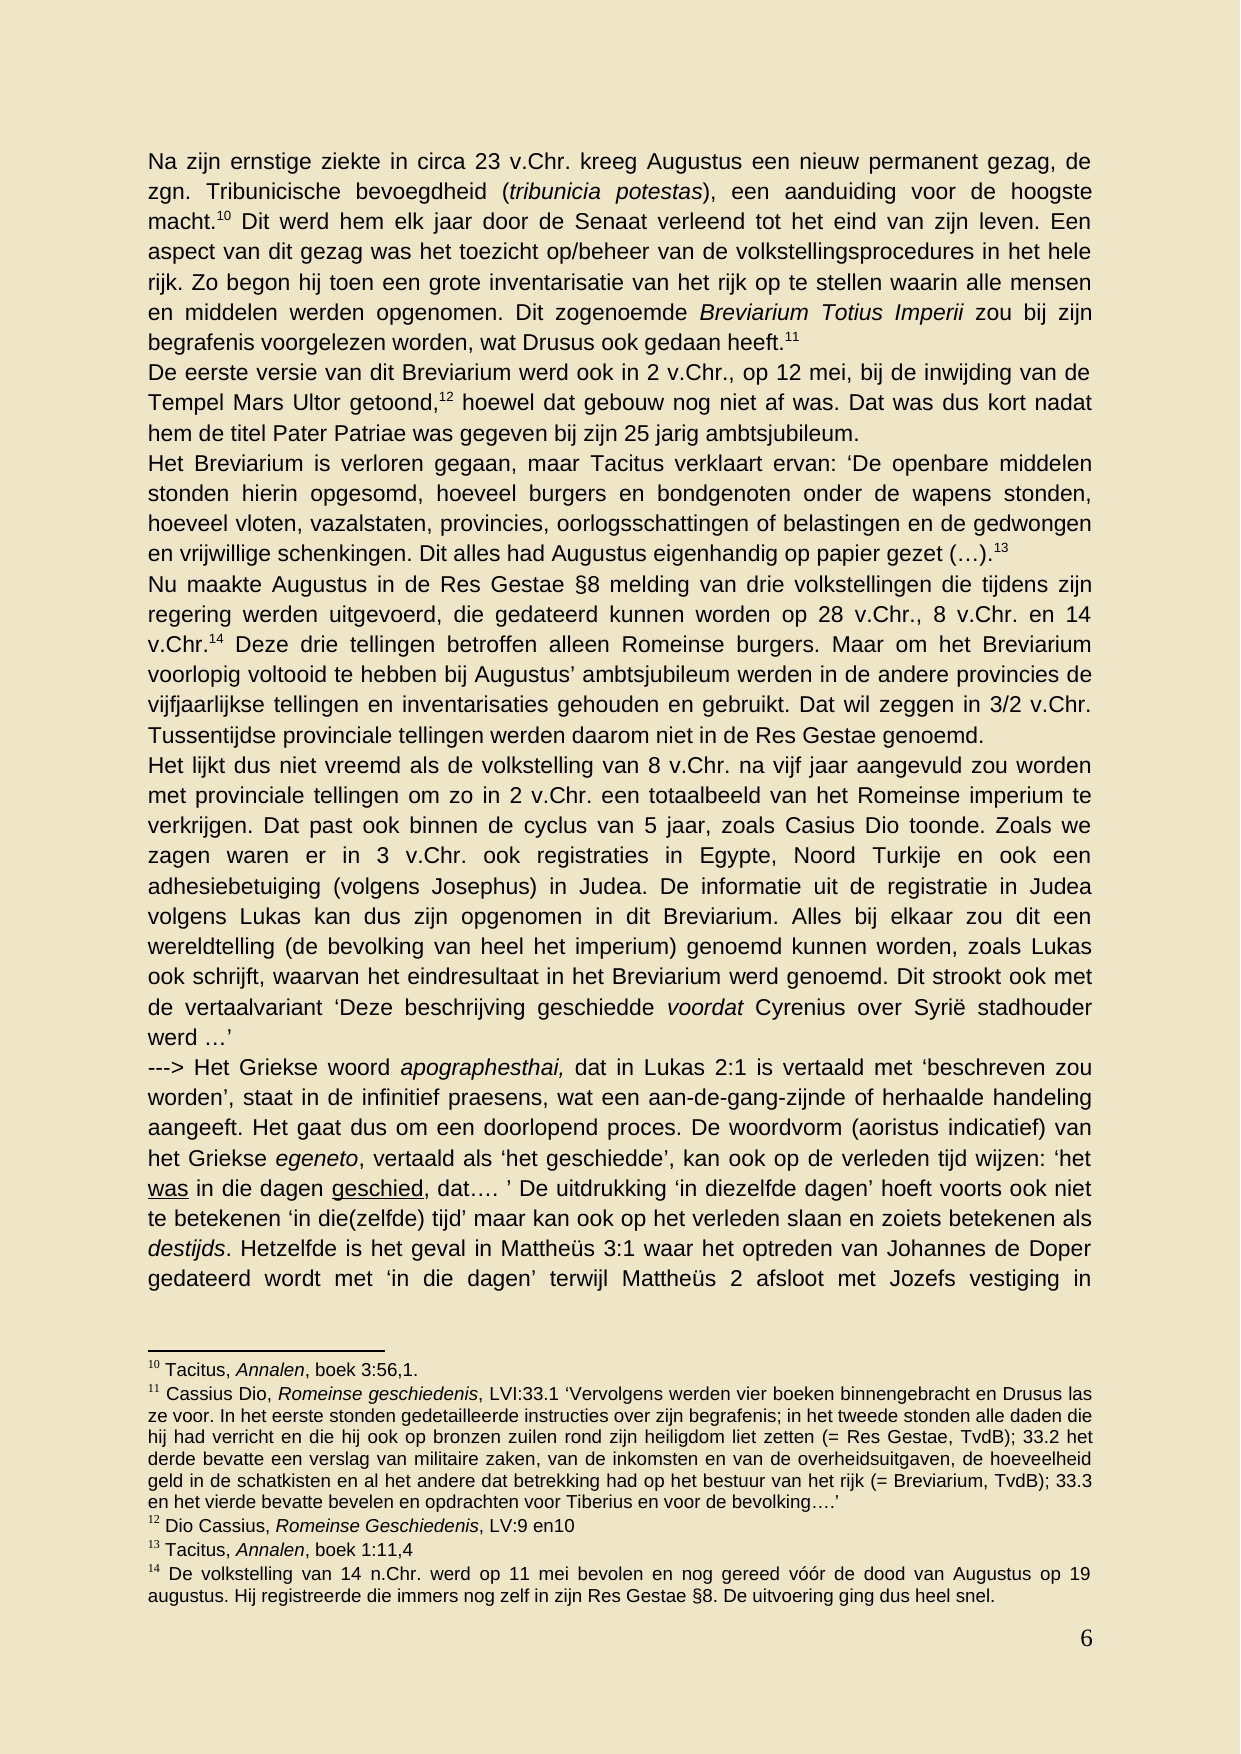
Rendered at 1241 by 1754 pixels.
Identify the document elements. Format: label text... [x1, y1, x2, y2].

text Nu maakte Augustus in de Res Gestae §8 melding van drie volkstellingen die tijdens zijn regering werden uitgevoerd, die gedateerd kunnen worden op 28 v.Chr., 8 v.Chr. en 14 v.Chr. Deze drie tellingen betroffen alleen Romeinse burgers. Maar om het Breviarium voorlopig voltooid te hebben bij Augustus’ ambtsjubileum werden in de andere provincies de vijfjaarlijkse tellingen en inventarisaties gehouden en gebruikt. Dat wil zeggen in 3/2 v.Chr. Tussentijdse provinciale tellingen werden daarom niet in de Res Gestae genoemd. [148, 571, 1093, 748]
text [148, 1054, 1093, 1292]
text Het lijkt dus niet vreemd als de volkstelling van 8 v.Chr. na vijf jaar aangevuld zou worden met provinciale tellingen om zo in 2 v.Chr. een totaalbeeld van het Romeinse imperium te verkrijgen. Dat past ook binnen de cyclus van 5 jaar, zoals Casius Dio toonde. Zoals we zagen waren er in 3 v.Chr. ook registraties in Egypte, Noord Turkije en ook een adhesiebetuiging (volgens Josephus) in Judea. De informatie uit de registratie in Judea volgens Lukas kan dus zijn opgenomen in dit Breviarium. Alles bij elkaar zou dit een wereldtelling (de bevolking van heel het imperium) genoemd kunnen worden, zoals Lukas ook schrijft, waarvan het eindresultaat in het Breviarium werd genoemd. Dit strookt ook met de vertaalvariant ‘Deze beschrijving geschiedde voordat Cyrenius over Syrië stadhouder werd …’ [148, 752, 1093, 1050]
text Na zijn ernstige ziekte in circa 23 v.Chr. kreeg Augustus een nieuw permanent gezag, de zgn. Tribunicische bevoegdheid (tribunicia potestas), een aanduiding voor de hoogste macht. Dit werd hem elk jaar door de Senaat verleend tot het eind van zijn leven. Een aspect van dit gezag was het toezicht op/beheer van de volkstellingsprocedures in het hele rijk. Zo begon hij toen een grote inventarisatie van het rijk op te stellen waarin alle mensen en middelen werden opgenomen. Dit zogenoemde Breviarium Totius Imperii zou bij zijn begrafenis voorgelezen worden, wat Drusus ook gedaan heeft. [148, 148, 1093, 355]
text Het Breviarium is verloren gegaan, maar Tacitus verklaart ervan: ‘De openbare middelen stonden hierin opgesomd, hoeveel burgers en bondgenoten onder de wapens stonden, hoeveel vloten, vazalstaten, provincies, oorlogsschattingen of belastingen en de gedwongen en vrijwillige schenkingen. Dit alles had Augustus eigenhandig op papier gezet (…). [148, 450, 1093, 567]
text De eerste versie van dit Breviarium werd ook in 2 v.Chr., op 12 mei, bij de inwijding van de Tempel Mars Ultor getoond, hoewel dat gebouw nog niet af was. Dat was dus kort nadat hem de titel Pater Patriae was gegeven bij zijn 25 jarig ambtsjubileum. [148, 359, 1093, 446]
